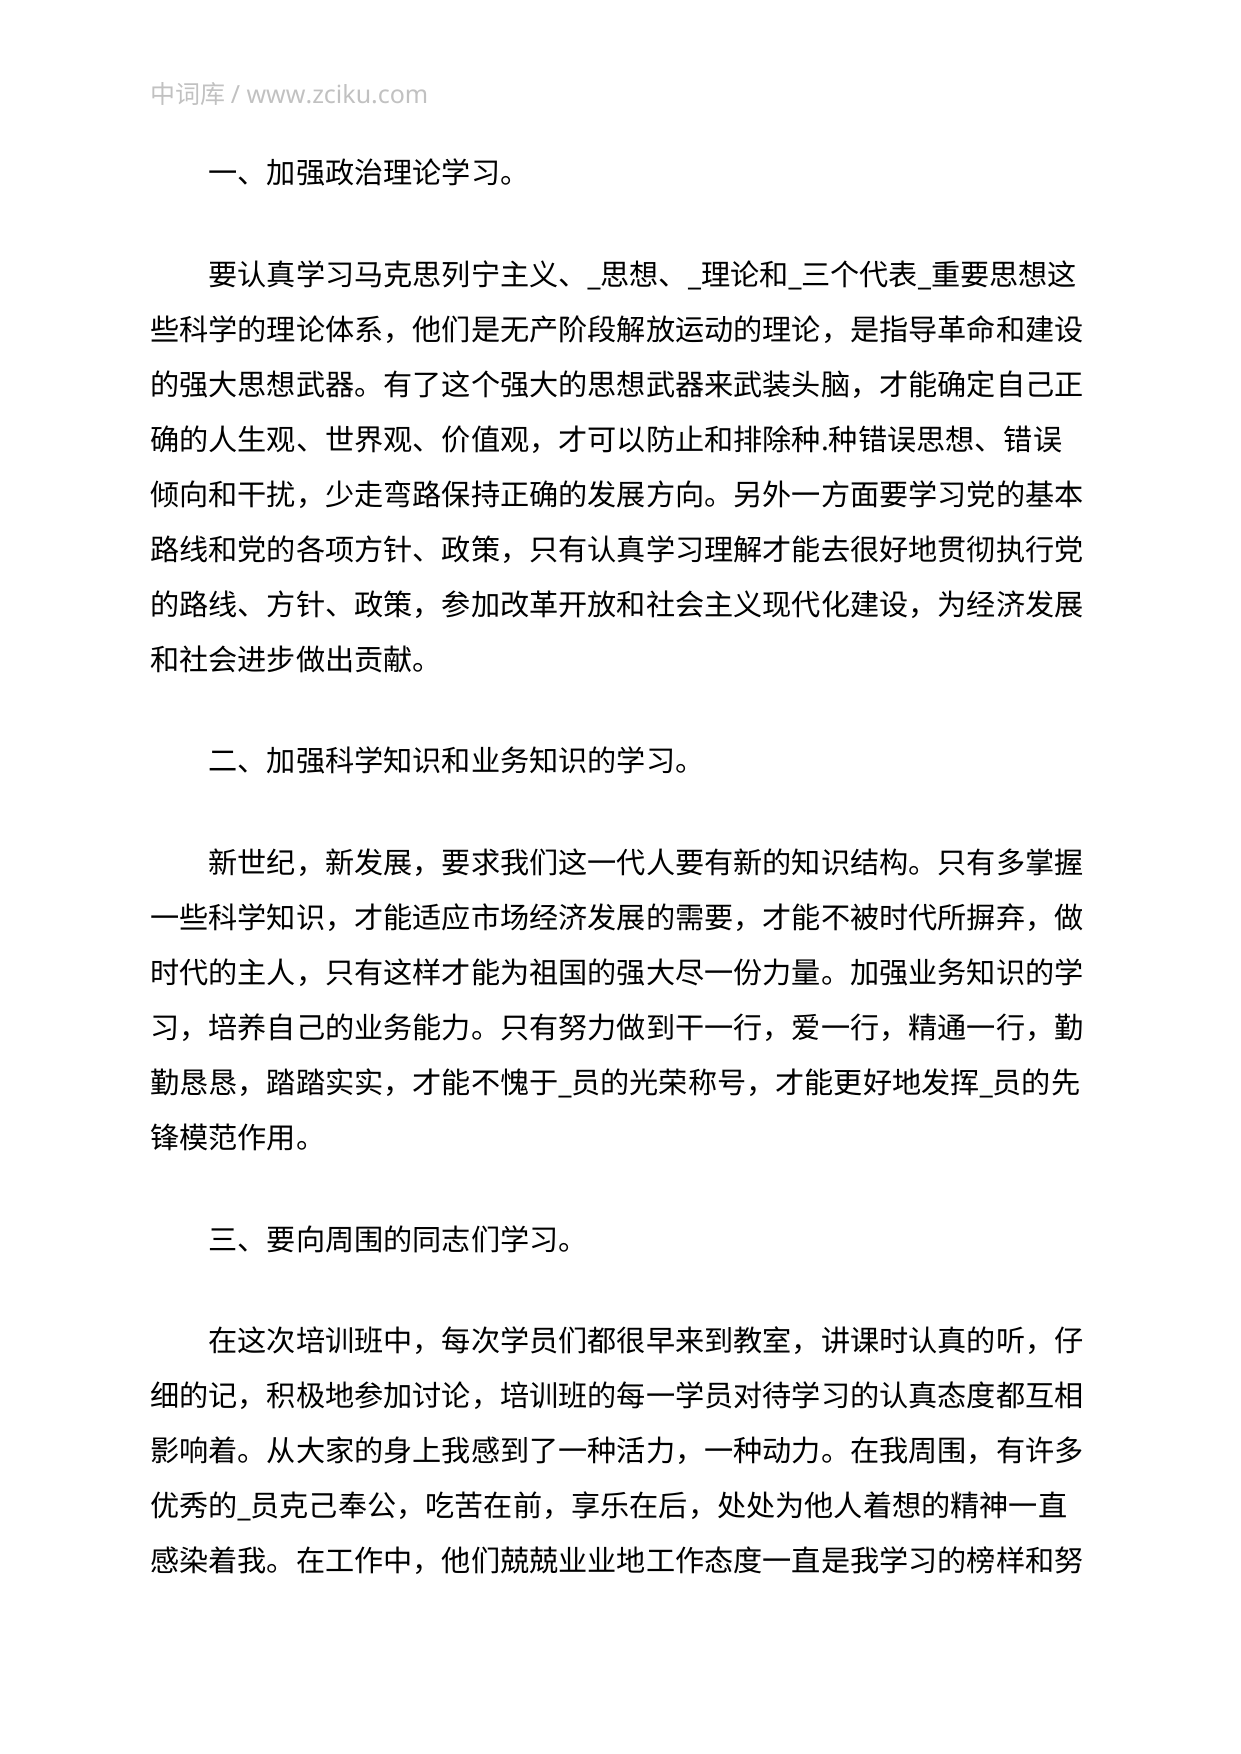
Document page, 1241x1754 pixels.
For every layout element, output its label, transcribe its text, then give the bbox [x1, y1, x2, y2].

text 要认真学习马克思列宁主义、_思想、_理论和_三个代表_重要思想这些科学的理论体系，他们是无产阶段解放运动的理论，是指导革命和建设的强大思想武器。有了这个强大的思想武器来武装头脑，才能确定自己正确的人生观、世界观、价值观，才可以防止和排除种.种错误思想、错误倾向和干扰，少走弯路保持正确的发展方向。另外一方面要学习党的基本路线和党的各项方针、政策，只有认真学习理解才能去很好地贯彻执行党的路线、方针、政策，参加改革开放和社会主义现代化建设，为经济发展和社会进步做出贡献。 [150, 252, 1090, 678]
text 一、加强政治理论学习。 [150, 150, 1090, 192]
text 二、加强科学知识和业务知识的学习。 [150, 738, 1090, 780]
text 三、要向周围的同志们学习。 [150, 1216, 1090, 1258]
text 新世纪，新发展，要求我们这一代人要有新的知识结构。只有多掌握一些科学知识，才能适应市场经济发展的需要，才能不被时代所摒弃，做时代的主人，只有这样才能为祖国的强大尽一份力量。加强业务知识的学习，培养自己的业务能力。只有努力做到干一行，爱一行，精通一行，勤勤恳恳，踏踏实实，才能不愧于_员的光荣称号，才能更好地发挥_员的先锋模范作用。 [150, 840, 1090, 1157]
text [150, 1318, 1090, 1580]
